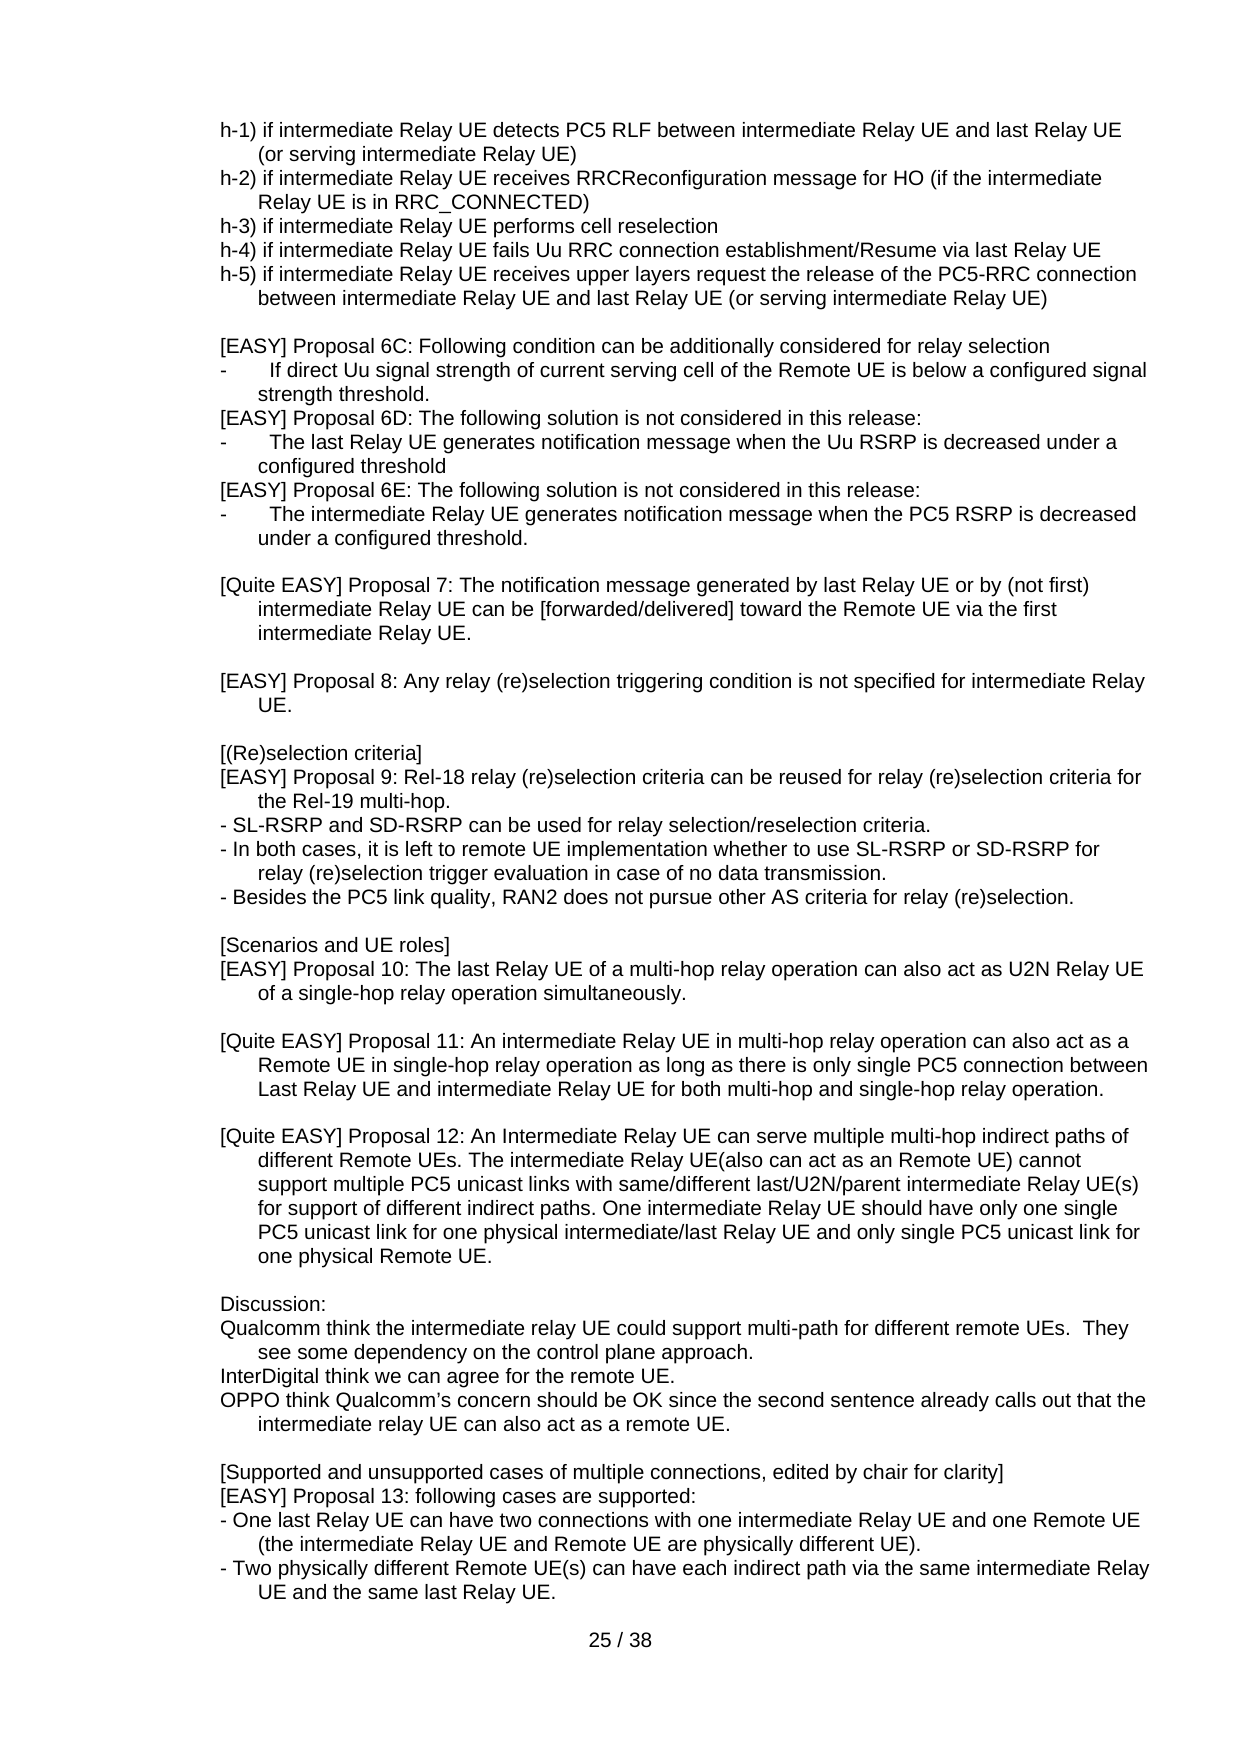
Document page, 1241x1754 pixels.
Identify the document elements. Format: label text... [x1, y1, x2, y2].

text [Quite EASY] Proposal 12: An Intermediate Relay UE can serve multiple multi-hop indirect paths of different Remote UEs. The intermediate Relay UE(also can act as an Remote UE) cannot support multiple PC5 unicast links with same/different last/U2N/parent intermediate Relay UE(s) for support of different indirect paths. One intermediate Relay UE should have only one single PC5 unicast link for one physical intermediate/last Relay UE and only single PC5 unicast link for one physical Remote UE. [220, 1124, 1152, 1268]
text - In both cases, it is left to remote UE implementation whether to use SL-RSRP or SD-RSRP for relay (re)selection trigger evaluation in case of no data transmission. [220, 837, 1152, 885]
text [EASY] Proposal 13: following cases are supported: [220, 1484, 1152, 1508]
text InterDigital think we can agree for the remote UE. [220, 1364, 1152, 1388]
text [EASY] Proposal 8: Any relay (re)selection triggering condition is not specified for intermediate Relay UE. [220, 669, 1152, 717]
text h-4) if intermediate Relay UE fails Uu RRC connection establishment/Resume via last Relay UE [220, 238, 1152, 262]
text - One last Relay UE can have two connections with one intermediate Relay UE and one Remote UE (the intermediate Relay UE and Remote UE are physically different UE). [220, 1508, 1152, 1556]
text h-3) if intermediate Relay UE performs cell reselection [220, 214, 1152, 238]
text Qualcomm think the intermediate relay UE could support multi-path for different remote UEs. They see some dependency on the control plane approach. [220, 1316, 1152, 1364]
text [EASY] Proposal 10: The last Relay UE of a multi-hop relay operation can also act as U2N Relay UE of a single-hop relay operation simultaneously. [220, 957, 1152, 1004]
text OPPO think Qualcomm’s concern should be OK since the second sentence already calls out that the intermediate relay UE can also act as a remote UE. [220, 1388, 1152, 1436]
text - The last Relay UE generates notification message when the Uu RSRP is decreased under a configured threshold [220, 429, 1152, 477]
text h-2) if intermediate Relay UE receives RRCReconfiguration message for HO (if the intermediate Relay UE is in RRC_CONNECTED) [220, 166, 1152, 214]
text h-5) if intermediate Relay UE receives upper layers request the release of the PC5-RRC connection between intermediate Relay UE and last Relay UE (or serving intermediate Relay UE) [220, 262, 1152, 310]
text - Two physically different Remote UE(s) can have each indirect path via the same intermediate Relay UE and the same last Relay UE. [220, 1556, 1152, 1603]
text - SL-RSRP and SD-RSRP can be used for relay selection/reselection criteria. [220, 813, 1152, 837]
text [(Re)selection criteria] [220, 741, 1152, 765]
text [EASY] Proposal 6E: The following solution is not considered in this release: [220, 477, 1152, 501]
text [Quite EASY] Proposal 11: An intermediate Relay UE in multi-hop relay operation can also act as a Remote UE in single-hop relay operation as long as there is only single PC5 connection between Last Relay UE and intermediate Relay UE for both multi-hop and single-hop relay operation. [220, 1028, 1152, 1100]
text - The intermediate Relay UE generates notification message when the PC5 RSRP is decreased under a configured threshold. [220, 501, 1152, 549]
text h-1) if intermediate Relay UE detects PC5 RLF between intermediate Relay UE and last Relay UE (or serving intermediate Relay UE) [220, 118, 1152, 166]
text Discussion: [220, 1292, 1152, 1316]
text [Quite EASY] Proposal 7: The notification message generated by last Relay UE or by (not first) intermediate Relay UE can be [forwarded/delivered] toward the Remote UE via the first intermediate Relay UE. [220, 573, 1152, 645]
text [Supported and unsupported cases of multiple connections, edited by chair for clarity] [220, 1460, 1152, 1484]
text [EASY] Proposal 6D: The following solution is not considered in this release: [220, 406, 1152, 429]
text - Besides the PC5 link quality, RAN2 does not pursue other AS criteria for relay (re)selection. [220, 885, 1152, 909]
text [Scenarios and UE roles] [220, 933, 1152, 957]
text [EASY] Proposal 6C: Following condition can be additionally considered for relay selection [220, 334, 1152, 358]
text [EASY] Proposal 9: Rel-18 relay (re)selection criteria can be reused for relay (re)selection criteria for the Rel-19 multi-hop. [220, 765, 1152, 813]
text - If direct Uu signal strength of current serving cell of the Remote UE is below a configured signal strength threshold. [220, 358, 1152, 406]
